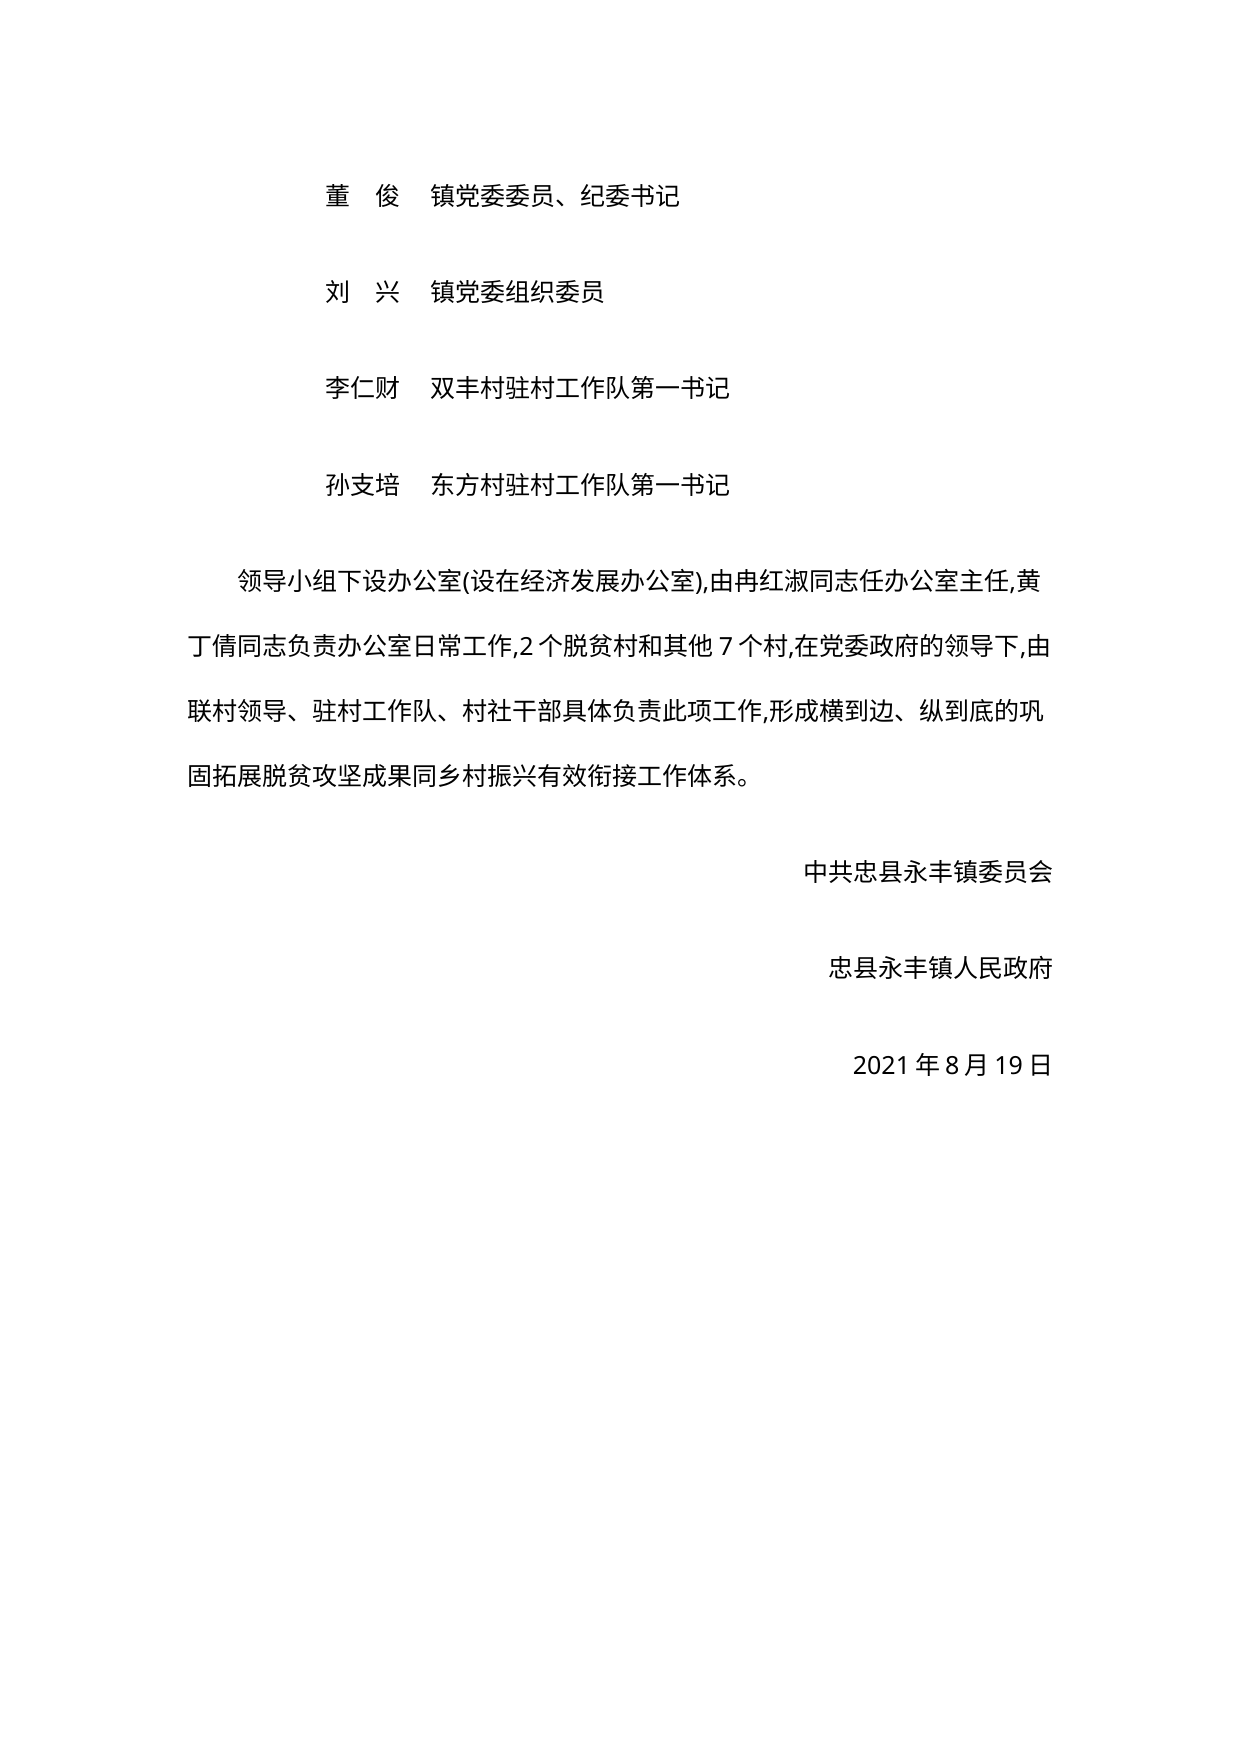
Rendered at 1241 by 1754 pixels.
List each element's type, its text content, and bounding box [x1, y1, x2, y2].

text 孙支培 东方村驻村工作队第一书记 [187, 451, 1053, 516]
text 中共忠县永丰镇委员会 [187, 838, 1053, 903]
text 刘 兴 镇党委组织委员 [187, 258, 1053, 323]
text 领导小组下设办公室(设在经济发展办公室),由冉红淑同志任办公室主任,黄丁倩同志负责办公室日常工作,2个脱贫村和其他7个村,在党委政府的领导下,由联村领导、驻村工作队、村社干部具体负责此项工作,形成横到边、纵到底的巩固拓展脱贫攻坚成果同乡村振兴有效衔接工作体系。 [187, 547, 1053, 807]
text 李仁财 双丰村驻村工作队第一书记 [187, 354, 1053, 419]
text 忠县永丰镇人民政府 [187, 934, 1053, 999]
text 2021年8月19日 [187, 1031, 1053, 1096]
text 董 俊 镇党委委员、纪委书记 [187, 162, 1053, 227]
